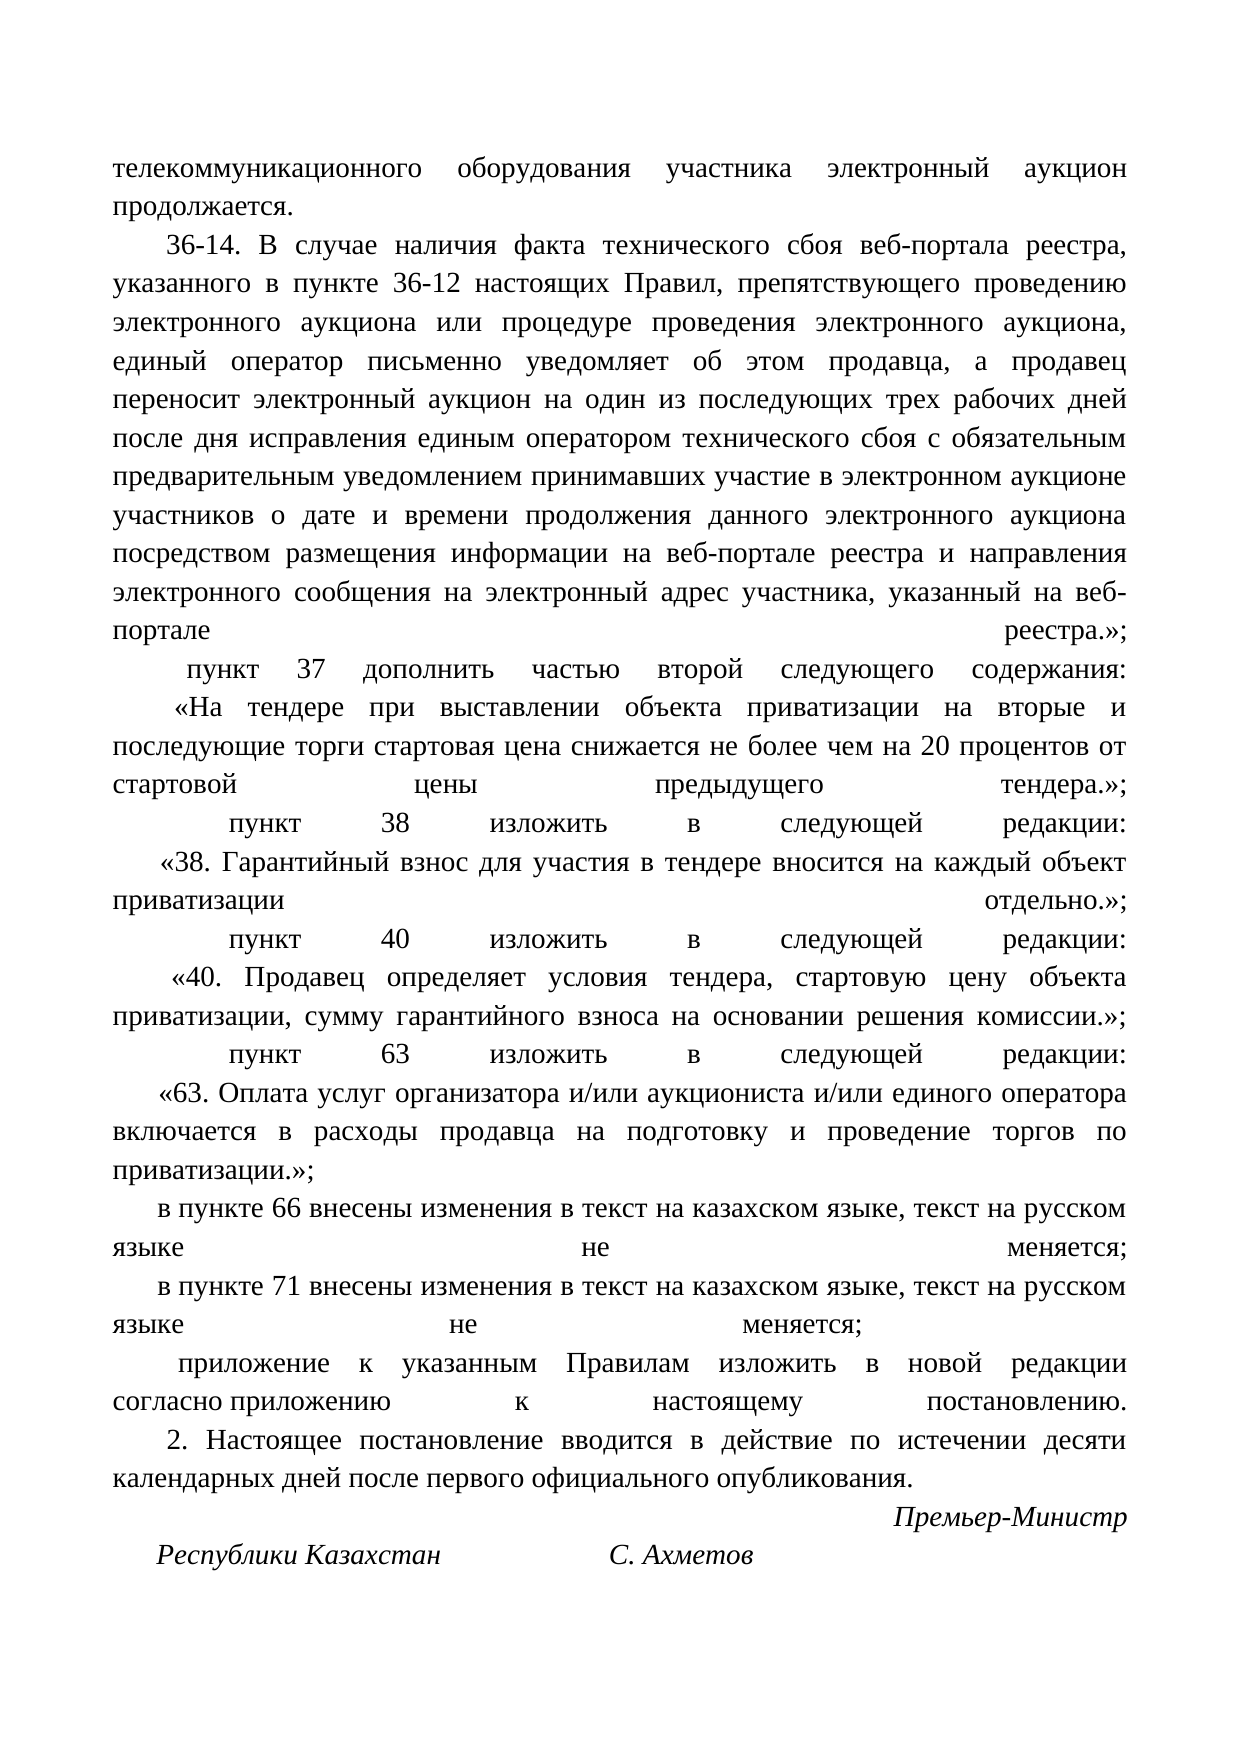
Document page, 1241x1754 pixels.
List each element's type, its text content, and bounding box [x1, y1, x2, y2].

text Премьер-Министр Республики Казахстан С. Ахметов [112, 1499, 1128, 1571]
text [112, 150, 1128, 1494]
